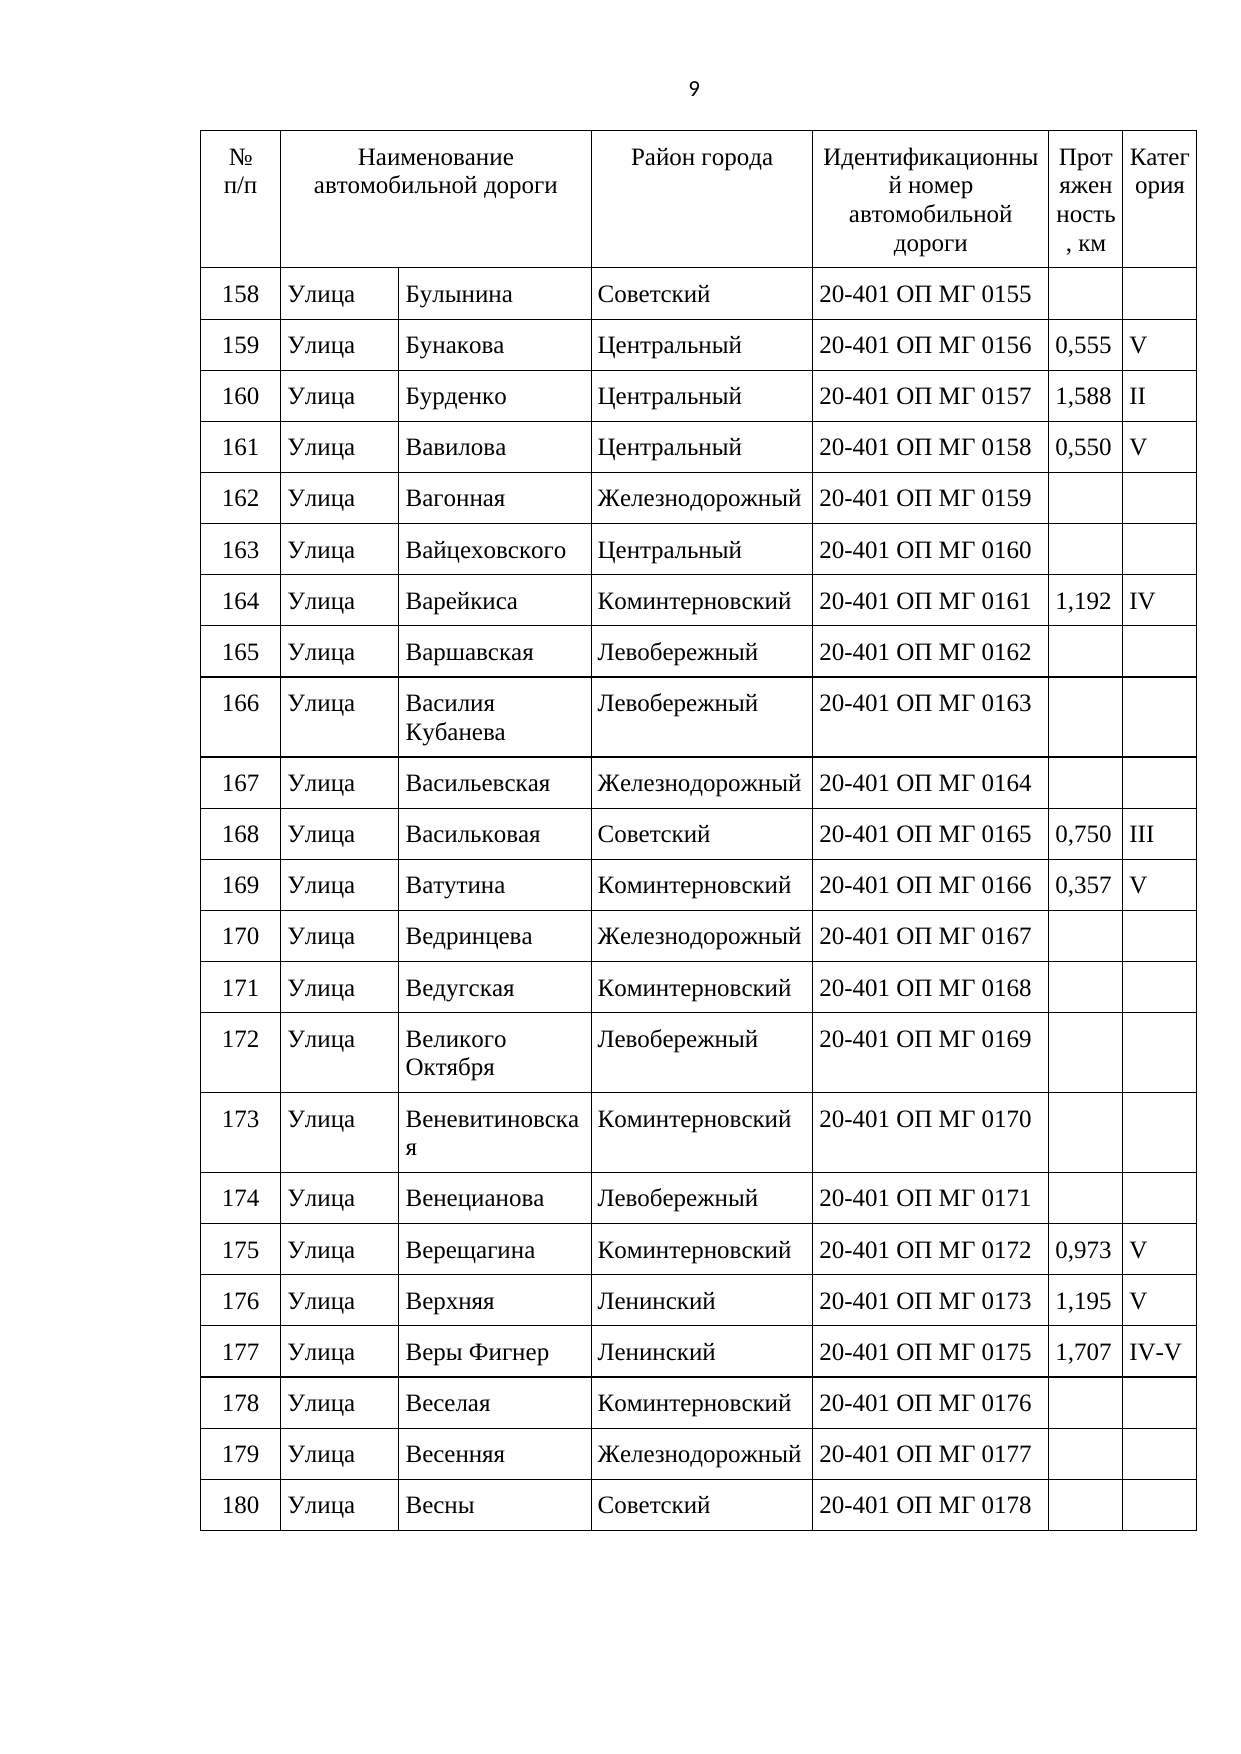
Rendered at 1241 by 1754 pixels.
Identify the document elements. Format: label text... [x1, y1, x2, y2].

table_cell Венецианова [399, 1173, 591, 1223]
table_cell [1049, 1480, 1122, 1530]
table_cell Василия Кубанева [399, 678, 591, 756]
table_cell Улица [281, 962, 398, 1012]
table_cell Улица [281, 422, 398, 472]
table_cell Вагонная [399, 473, 591, 523]
table_cell [1049, 1013, 1122, 1092]
table_cell V [1123, 320, 1196, 369]
table_cell IV-V [1123, 1326, 1196, 1376]
table_header Категория [1123, 131, 1196, 267]
table_cell 20-401 ОП МГ 0159 [813, 473, 1048, 523]
table_cell Улица [281, 1173, 398, 1223]
table_cell 20-401 ОП МГ 0169 [813, 1013, 1048, 1092]
table_cell [201, 758, 280, 807]
table_cell [1123, 758, 1196, 807]
table_cell Васильевская [399, 758, 591, 807]
table_cell 0,550 [1049, 422, 1122, 472]
table_cell [1123, 1013, 1196, 1092]
table_cell Железнодорожный [592, 758, 812, 807]
table_cell 20-401 ОП МГ 0156 [813, 320, 1048, 369]
table_cell [201, 1326, 280, 1376]
table_cell [1123, 1480, 1196, 1530]
table_cell [201, 371, 280, 421]
table_cell Железнодорожный [592, 911, 812, 961]
table_cell 20-401 ОП МГ 0158 [813, 422, 1048, 472]
table_cell [201, 1224, 280, 1274]
table_cell Великого Октября [399, 1013, 591, 1092]
table_cell [201, 809, 280, 859]
table_cell 20-401 ОП МГ 0162 [813, 626, 1048, 676]
table_cell [1123, 626, 1196, 676]
table_cell [201, 678, 280, 756]
table_cell Весенняя [399, 1429, 591, 1479]
table_cell Улица [281, 1224, 398, 1274]
table_cell Веселая [399, 1378, 591, 1428]
table_cell Центральный [592, 422, 812, 472]
table_cell 1,192 [1049, 575, 1122, 625]
table_cell Левобережный [592, 678, 812, 756]
table_cell 20-401 ОП МГ 0173 [813, 1275, 1048, 1325]
table_cell 20-401 ОП МГ 0165 [813, 809, 1048, 859]
table_cell [201, 1173, 280, 1223]
table_cell [201, 1480, 280, 1530]
table_cell Васильковая [399, 809, 591, 859]
table_cell V [1123, 1275, 1196, 1325]
table_cell Ведринцева [399, 911, 591, 961]
table_cell 20-401 ОП МГ 0177 [813, 1429, 1048, 1479]
table_cell 0,555 [1049, 320, 1122, 369]
table_cell [1123, 678, 1196, 756]
table_cell Железнодорожный [592, 473, 812, 523]
table_cell 20-401 ОП МГ 0171 [813, 1173, 1048, 1223]
table_cell II [1123, 371, 1196, 421]
table_cell Улица [281, 758, 398, 807]
table_header Район города [592, 131, 812, 267]
table_cell Вавилова [399, 422, 591, 472]
table_cell Советский [592, 268, 812, 318]
table_cell Центральный [592, 371, 812, 421]
table_cell [201, 320, 280, 369]
table_cell [1049, 524, 1122, 574]
table_cell [201, 1275, 280, 1325]
table_cell [1123, 1429, 1196, 1479]
table_cell [201, 575, 280, 625]
table_cell V [1123, 860, 1196, 910]
table_cell Бунакова [399, 320, 591, 369]
table_cell Улица [281, 1013, 398, 1092]
table_cell Коминтерновский [592, 1224, 812, 1274]
table_cell Весны [399, 1480, 591, 1530]
table_cell [1049, 911, 1122, 961]
table_cell Коминтерновский [592, 1093, 812, 1172]
table_cell Железнодорожный [592, 1429, 812, 1479]
table_cell Булынина [399, 268, 591, 318]
table_cell Варшавская [399, 626, 591, 676]
table_cell [1049, 268, 1122, 318]
table_cell 1,588 [1049, 371, 1122, 421]
table_cell [201, 860, 280, 910]
table_cell 20-401 ОП МГ 0170 [813, 1093, 1048, 1172]
table_cell [1049, 1378, 1122, 1428]
table_cell Верещагина [399, 1224, 591, 1274]
table_cell Улица [281, 1429, 398, 1479]
table_cell Улица [281, 1326, 398, 1376]
table_header Идентификационный номер автомобильной дороги [813, 131, 1048, 267]
table_cell [1123, 962, 1196, 1012]
table_cell Верхняя [399, 1275, 591, 1325]
table_cell 20-401 ОП МГ 0168 [813, 962, 1048, 1012]
table_cell [1049, 626, 1122, 676]
table_cell Советский [592, 1480, 812, 1530]
table_cell [1123, 524, 1196, 574]
table_cell 20-401 ОП МГ 0157 [813, 371, 1048, 421]
table_cell [201, 1429, 280, 1479]
table_cell Ленинский [592, 1275, 812, 1325]
table_cell 20-401 ОП МГ 0155 [813, 268, 1048, 318]
table_cell Центральный [592, 320, 812, 369]
table_cell Улица [281, 1275, 398, 1325]
table_cell Коминтерновский [592, 575, 812, 625]
table_cell Советский [592, 809, 812, 859]
table_cell Улица [281, 524, 398, 574]
table_cell 20-401 ОП МГ 0176 [813, 1378, 1048, 1428]
table_cell 0,357 [1049, 860, 1122, 910]
table_cell 20-401 ОП МГ 0164 [813, 758, 1048, 807]
table_cell Улица [281, 1378, 398, 1428]
table_cell Ленинский [592, 1326, 812, 1376]
table_cell [201, 1093, 280, 1172]
table_cell Улица [281, 809, 398, 859]
table_cell Ведугская [399, 962, 591, 1012]
table_cell 20-401 ОП МГ 0178 [813, 1480, 1048, 1530]
table_cell Центральный [592, 524, 812, 574]
table_cell 0,750 [1049, 809, 1122, 859]
table_cell [1123, 473, 1196, 523]
table_header Протяженность, км [1049, 131, 1122, 267]
table_cell [1049, 1093, 1122, 1172]
table_cell Улица [281, 320, 398, 369]
table_cell [201, 524, 280, 574]
table_cell [201, 422, 280, 472]
table_cell [201, 268, 280, 318]
table_cell V [1123, 422, 1196, 472]
table_cell Коминтерновский [592, 860, 812, 910]
table_cell Вайцеховского [399, 524, 591, 574]
table_cell 20-401 ОП МГ 0166 [813, 860, 1048, 910]
table_cell 20-401 ОП МГ 0160 [813, 524, 1048, 574]
table_cell Улица [281, 1480, 398, 1530]
table_cell [1123, 1378, 1196, 1428]
table_cell Улица [281, 575, 398, 625]
table_cell Левобережный [592, 1013, 812, 1092]
table_cell [1123, 1093, 1196, 1172]
table_cell 0,973 [1049, 1224, 1122, 1274]
table_cell Левобережный [592, 626, 812, 676]
table_cell 20-401 ОП МГ 0172 [813, 1224, 1048, 1274]
table_cell 20-401 ОП МГ 0161 [813, 575, 1048, 625]
table_cell [1049, 962, 1122, 1012]
table_cell V [1123, 1224, 1196, 1274]
table_cell 1,707 [1049, 1326, 1122, 1376]
table_cell [201, 626, 280, 676]
table_cell [201, 1378, 280, 1428]
table_cell 1,195 [1049, 1275, 1122, 1325]
table_cell Улица [281, 371, 398, 421]
table_cell Улица [281, 911, 398, 961]
table_cell [1049, 758, 1122, 807]
table_cell Коминтерновский [592, 962, 812, 1012]
table_cell Улица [281, 678, 398, 756]
table_cell 20-401 ОП МГ 0163 [813, 678, 1048, 756]
table_cell 20-401 ОП МГ 0167 [813, 911, 1048, 961]
table_cell Варейкиса [399, 575, 591, 625]
table_cell Коминтерновский [592, 1378, 812, 1428]
table_cell Улица [281, 860, 398, 910]
table_cell [1123, 911, 1196, 961]
table_cell [1123, 268, 1196, 318]
table_cell Веневитиновская [399, 1093, 591, 1172]
table_cell [1049, 1429, 1122, 1479]
table_cell Бурденко [399, 371, 591, 421]
table_cell [1049, 678, 1122, 756]
table_cell Ватутина [399, 860, 591, 910]
table_cell [1049, 1173, 1122, 1223]
table_cell [1049, 473, 1122, 523]
table_cell [201, 473, 280, 523]
table_cell [201, 962, 280, 1012]
table_header Наименование автомобильной дороги [281, 131, 591, 267]
table_cell Левобережный [592, 1173, 812, 1223]
table_header № п/п [201, 131, 280, 267]
table_cell Веры Фигнер [399, 1326, 591, 1376]
table_cell 20-401 ОП МГ 0175 [813, 1326, 1048, 1376]
table_cell III [1123, 809, 1196, 859]
table_cell Улица [281, 1093, 398, 1172]
table_cell Улица [281, 626, 398, 676]
table_cell [1123, 1173, 1196, 1223]
table_cell Улица [281, 473, 398, 523]
table_cell [201, 911, 280, 961]
table_cell IV [1123, 575, 1196, 625]
table_cell [201, 1013, 280, 1092]
table_cell Улица [281, 268, 398, 318]
